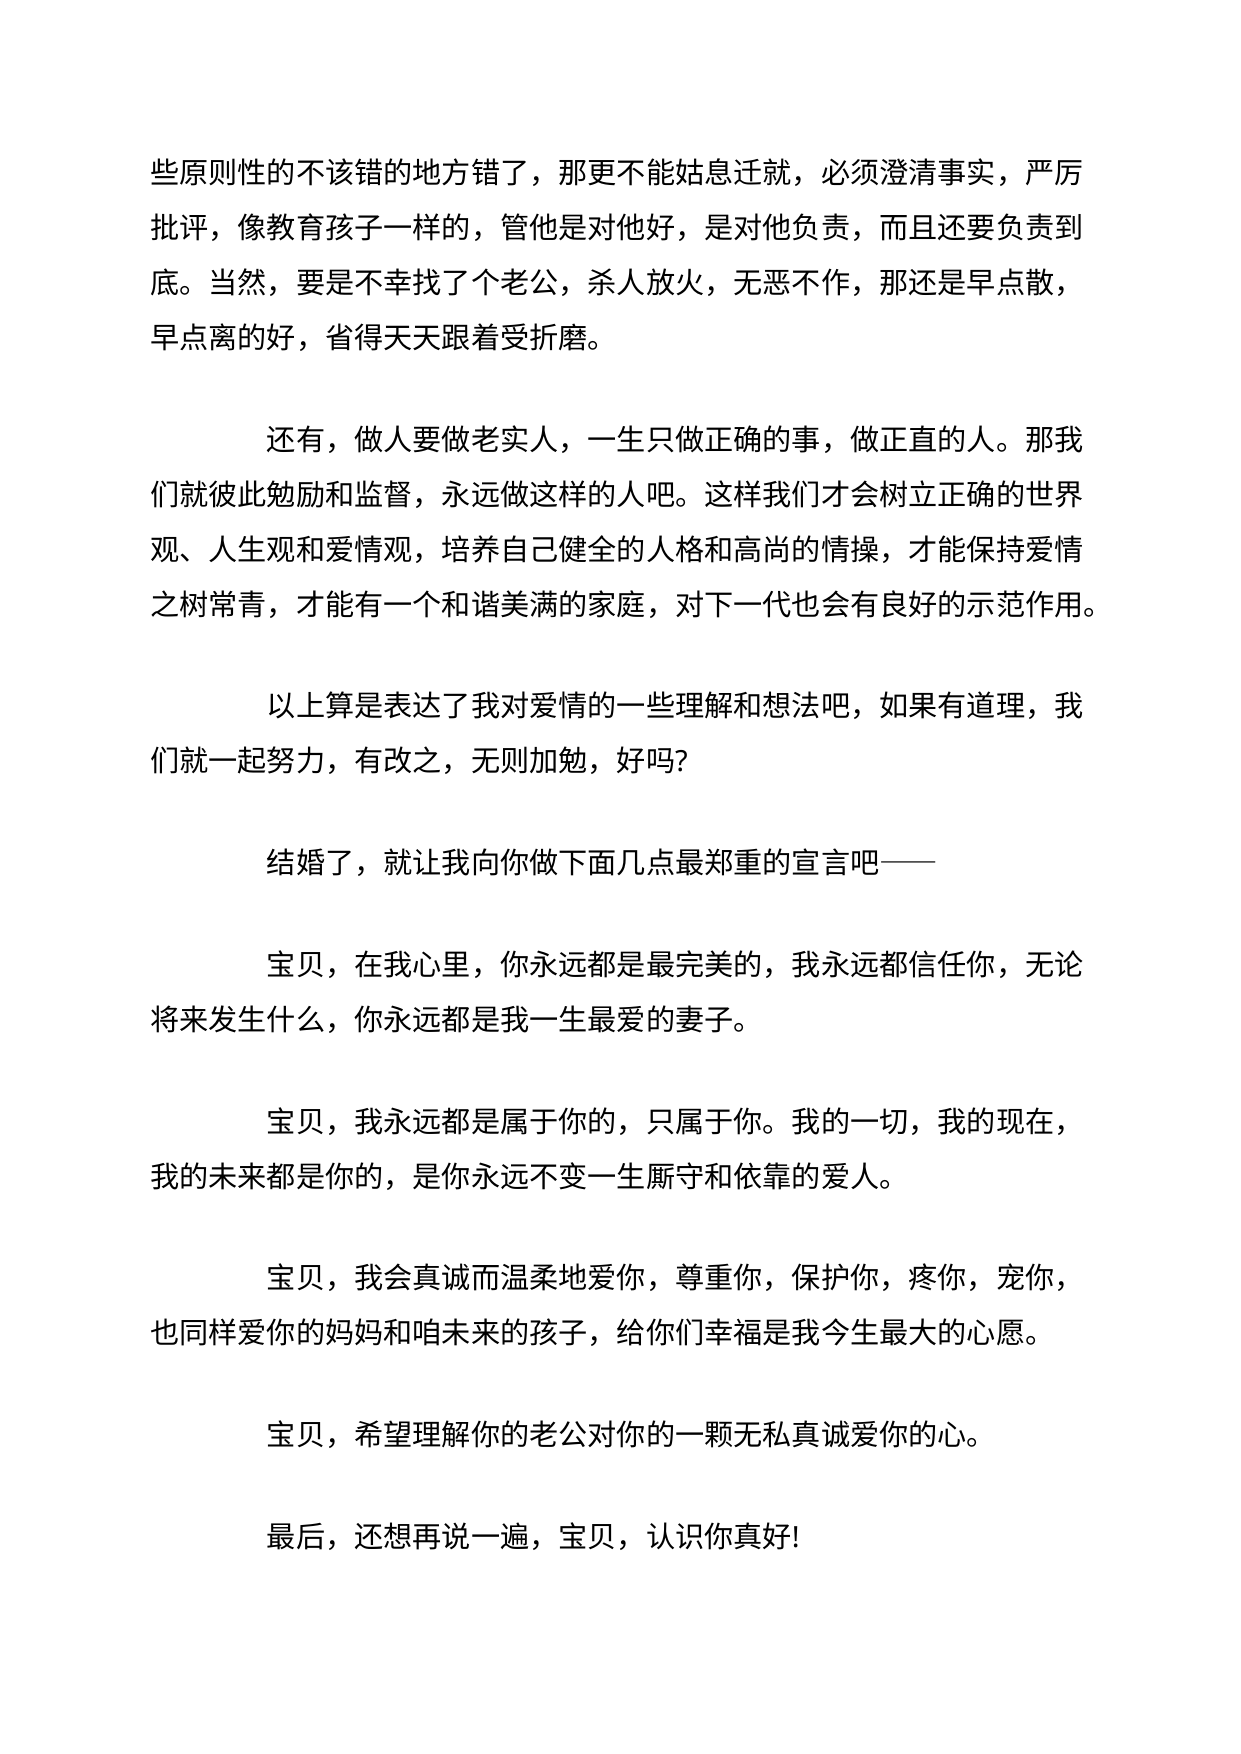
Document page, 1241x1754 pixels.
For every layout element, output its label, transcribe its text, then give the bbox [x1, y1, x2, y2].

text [150, 150, 1090, 357]
text 以上算是表达了我对爱情的一些理解和想法吧，如果有道理，我们就一起努力，有改之，无则加勉，好吗? [150, 683, 1090, 780]
text 宝贝，我会真诚而温柔地爱你，尊重你，保护你，疼你，宠你，也同样爱你的妈妈和咱未来的孩子，给你们幸福是我今生最大的心愿。 [150, 1255, 1090, 1352]
text 宝贝，我永远都是属于你的，只属于你。我的一切，我的现在，我的未来都是你的，是你永远不变一生厮守和依靠的爱人。 [150, 1098, 1090, 1195]
text 结婚了，就让我向你做下面几点最郑重的宣言吧—— [150, 840, 1090, 882]
text 还有，做人要做老实人，一生只做正确的事，做正直的人。那我们就彼此勉励和监督，永远做这样的人吧。这样我们才会树立正确的世界观、人生观和爱情观，培养自己健全的人格和高尚的情操，才能保持爱情之树常青，才能有一个和谐美满的家庭，对下一代也会有良好的示范作用。 [150, 416, 1090, 623]
text 宝贝，在我心里，你永远都是最完美的，我永远都信任你，无论将来发生什么，你永远都是我一生最爱的妻子。 [150, 942, 1090, 1039]
text 宝贝，希望理解你的老公对你的一颗无私真诚爱你的心。 [150, 1412, 1090, 1454]
text 最后，还想再说一遍，宝贝，认识你真好! [150, 1513, 1090, 1556]
